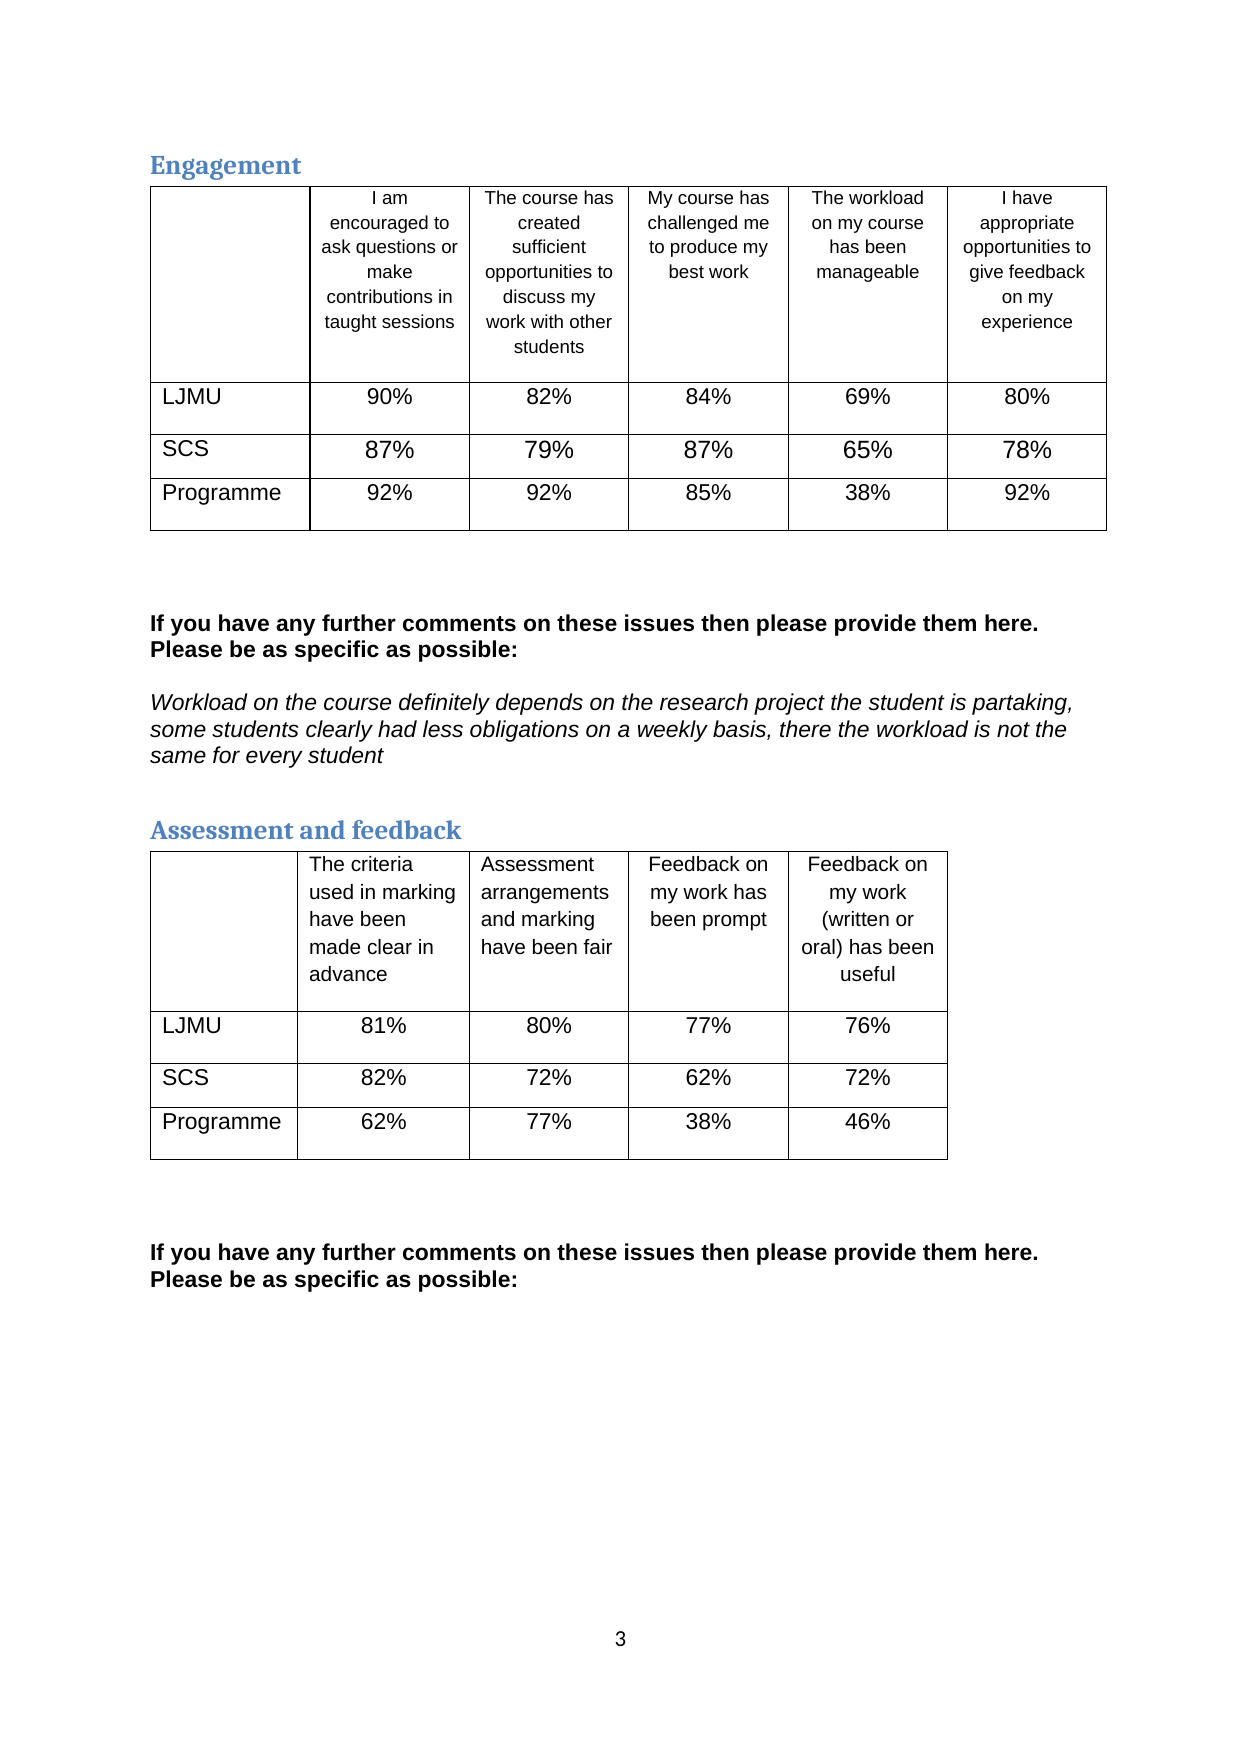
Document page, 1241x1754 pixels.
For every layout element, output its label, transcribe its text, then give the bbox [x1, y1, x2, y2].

table_header Assessment arrangements and marking have been fair [470, 852, 628, 1011]
table_cell 80% [470, 1012, 628, 1063]
table_cell 72% [470, 1064, 628, 1107]
text Assessment and feedback [150, 815, 1090, 847]
table_cell 85% [629, 479, 788, 530]
table_cell 92% [311, 479, 469, 530]
table_cell 38% [629, 1108, 788, 1159]
table_header The workload on my course has been manageable [789, 187, 947, 382]
text Engagement [150, 150, 1090, 181]
table_cell 84% [629, 383, 788, 434]
table_cell 81% [298, 1012, 469, 1063]
text If you have any further comments on these issues then please provide them here. Please be as specific as possible: [150, 610, 1090, 663]
table_cell 80% [948, 383, 1106, 434]
table_header The course has created sufficient opportunities to discuss my work with other students [470, 187, 628, 382]
table_header Feedback on my work has been prompt [629, 852, 788, 1011]
table_header I am encouraged to ask questions or make contributions in taught sessions [311, 187, 469, 382]
table_cell Programme [151, 1108, 297, 1159]
table_cell Programme [151, 479, 309, 530]
table_cell LJMU [151, 383, 309, 434]
table_header [151, 187, 309, 382]
table_header I have appropriate opportunities to give feedback on my experience [948, 187, 1106, 382]
table_cell 92% [948, 479, 1106, 530]
table_header My course has challenged me to produce my best work [629, 187, 788, 382]
table_cell 62% [629, 1064, 788, 1107]
table_cell 72% [789, 1064, 947, 1107]
table_cell 62% [298, 1108, 469, 1159]
table_cell SCS [151, 435, 309, 478]
table_cell 87% [311, 435, 469, 478]
table_header The criteria used in marking have been made clear in advance [298, 852, 469, 1011]
table_header [151, 852, 297, 1011]
table_cell 92% [470, 479, 628, 530]
table_cell 38% [789, 479, 947, 530]
table_cell 65% [789, 435, 947, 478]
table_cell 90% [311, 383, 469, 434]
text Workload on the course definitely depends on the research project the student is partaking, some students clearly had less obligations on a weekly basis, there the workload is not the same for every student [150, 689, 1090, 768]
table_cell 77% [470, 1108, 628, 1159]
table_cell 87% [629, 435, 788, 478]
table_cell 76% [789, 1012, 947, 1063]
table_cell 46% [789, 1108, 947, 1159]
table_header Feedback on my work (written or oral) has been useful [789, 852, 947, 1011]
table_cell LJMU [151, 1012, 297, 1063]
table_cell 69% [789, 383, 947, 434]
table_cell 82% [470, 383, 628, 434]
table_cell 78% [948, 435, 1106, 478]
table_cell 79% [470, 435, 628, 478]
table_cell 77% [629, 1012, 788, 1063]
table_cell 82% [298, 1064, 469, 1107]
table_cell SCS [151, 1064, 297, 1107]
text If you have any further comments on these issues then please provide them here. Please be as specific as possible: [150, 1239, 1090, 1292]
